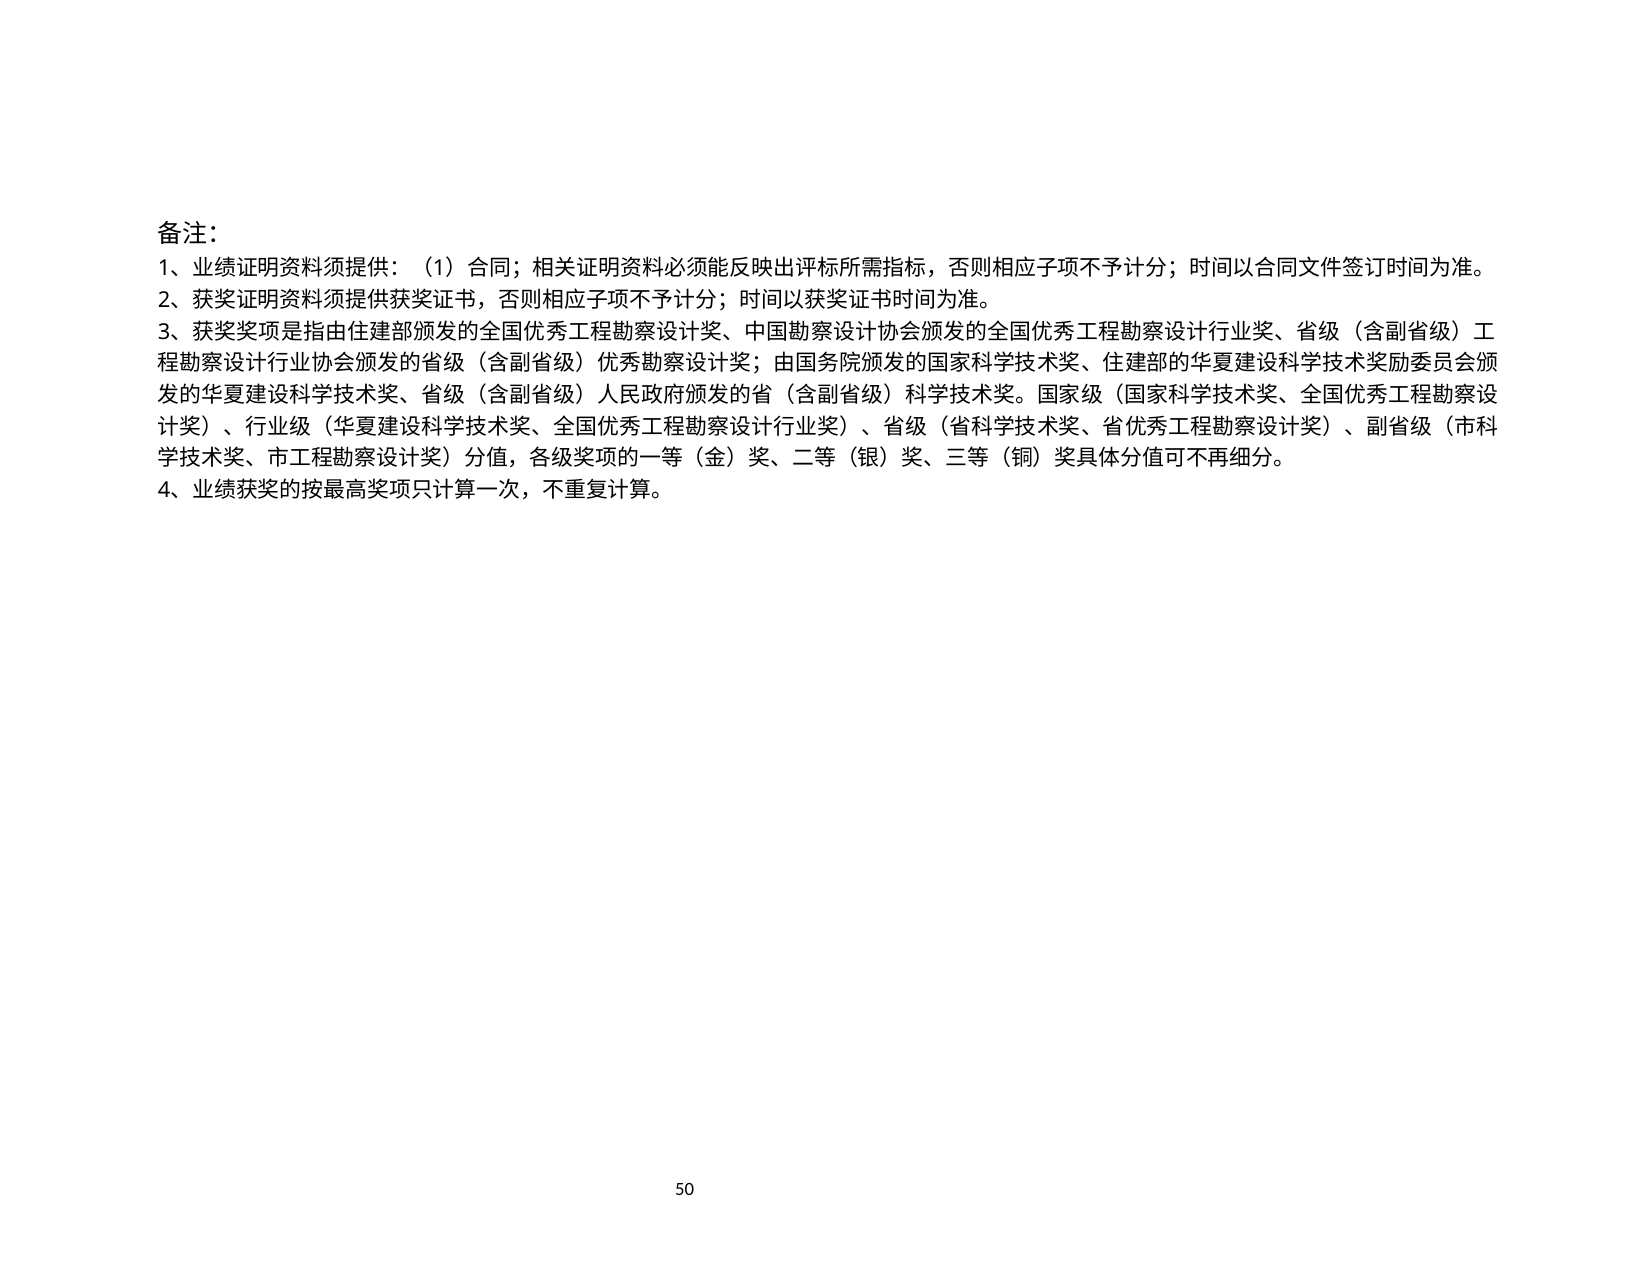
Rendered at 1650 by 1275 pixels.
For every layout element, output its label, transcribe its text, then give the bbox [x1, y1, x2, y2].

text 3、获奖奖项是指由住建部颁发的全国优秀工程勘察设计奖、中国勘察设计协会颁发的全国优秀工程勘察设计行业奖、省级（含副省级）工程勘察设计行业协会颁发的省级（含副省级）优秀勘察设计奖；由国务院颁发的国家科学技术奖、住建部的华夏建设科学技术奖励委员会颁发的华夏建设科学技术奖、省级（含副省级）人民政府颁发的省（含副省级）科学技术奖。国家级（国家科学技术奖、全国优秀工程勘察设计奖）、行业级（华夏建设科学技术奖、全国优秀工程勘察设计行业奖）、省级（省科学技术奖、省优秀工程勘察设计奖）、副省级（市科学技术奖、市工程勘察设计奖）分值，各级奖项的一等（金）奖、二等（银）奖、三等（铜）奖具体分值可不再细分。 [158, 314, 1500, 472]
text 备注： [158, 214, 1500, 250]
text 2、获奖证明资料须提供获奖证书，否则相应子项不予计分；时间以获奖证书时间为准。 [158, 282, 1500, 314]
text 1、业绩证明资料须提供：（1）合同；相关证明资料必须能反映出评标所需指标，否则相应子项不予计分；时间以合同文件签订时间为准。 [158, 250, 1500, 282]
text 4、业绩获奖的按最高奖项只计算一次，不重复计算。 [158, 472, 1500, 504]
